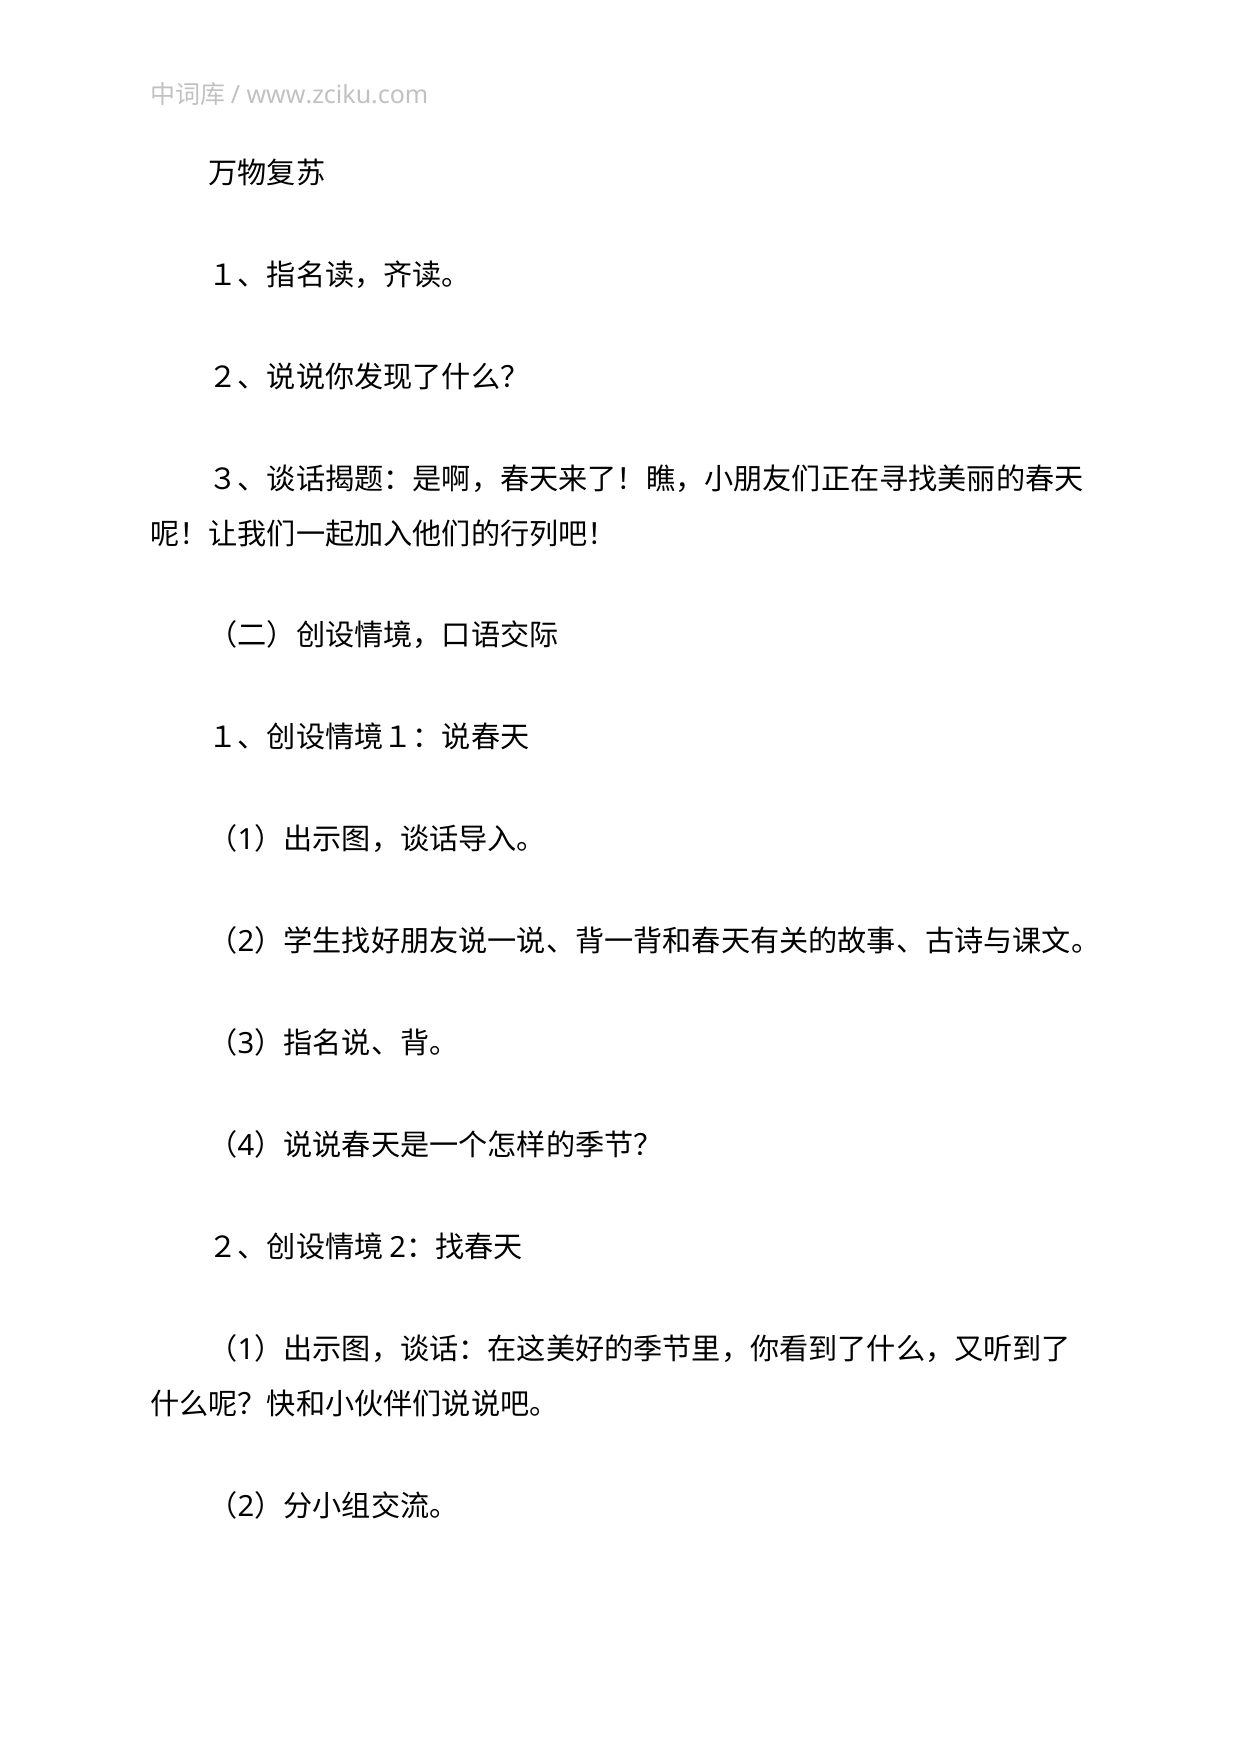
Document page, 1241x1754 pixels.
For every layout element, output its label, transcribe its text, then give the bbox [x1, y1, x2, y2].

text （1）出示图，谈话导入。 [150, 816, 1090, 858]
text （3）指名说、背。 [150, 1019, 1090, 1062]
text １、创设情境１：说春天 [150, 714, 1090, 756]
text （4）说说春天是一个怎样的季节？ [150, 1121, 1090, 1164]
text ２、创设情境2：找春天 [150, 1223, 1090, 1266]
text （二）创设情境，口语交际 [150, 612, 1090, 654]
text １、指名读，齐读。 [150, 252, 1090, 294]
text （2）学生找好朋友说一说、背一背和春天有关的故事、古诗与课文。 [150, 917, 1090, 960]
text （2）分小组交流。 [150, 1482, 1090, 1524]
text 万物复苏 [150, 150, 1090, 192]
text ３、谈话揭题：是啊，春天来了！瞧，小朋友们正在寻找美丽的春天呢！让我们一起加入他们的行列吧！ [150, 455, 1090, 552]
text （1）出示图，谈话：在这美好的季节里，你看到了什么，又听到了什么呢？快和小伙伴们说说吧。 [150, 1325, 1090, 1423]
text ２、说说你发现了什么？ [150, 353, 1090, 396]
